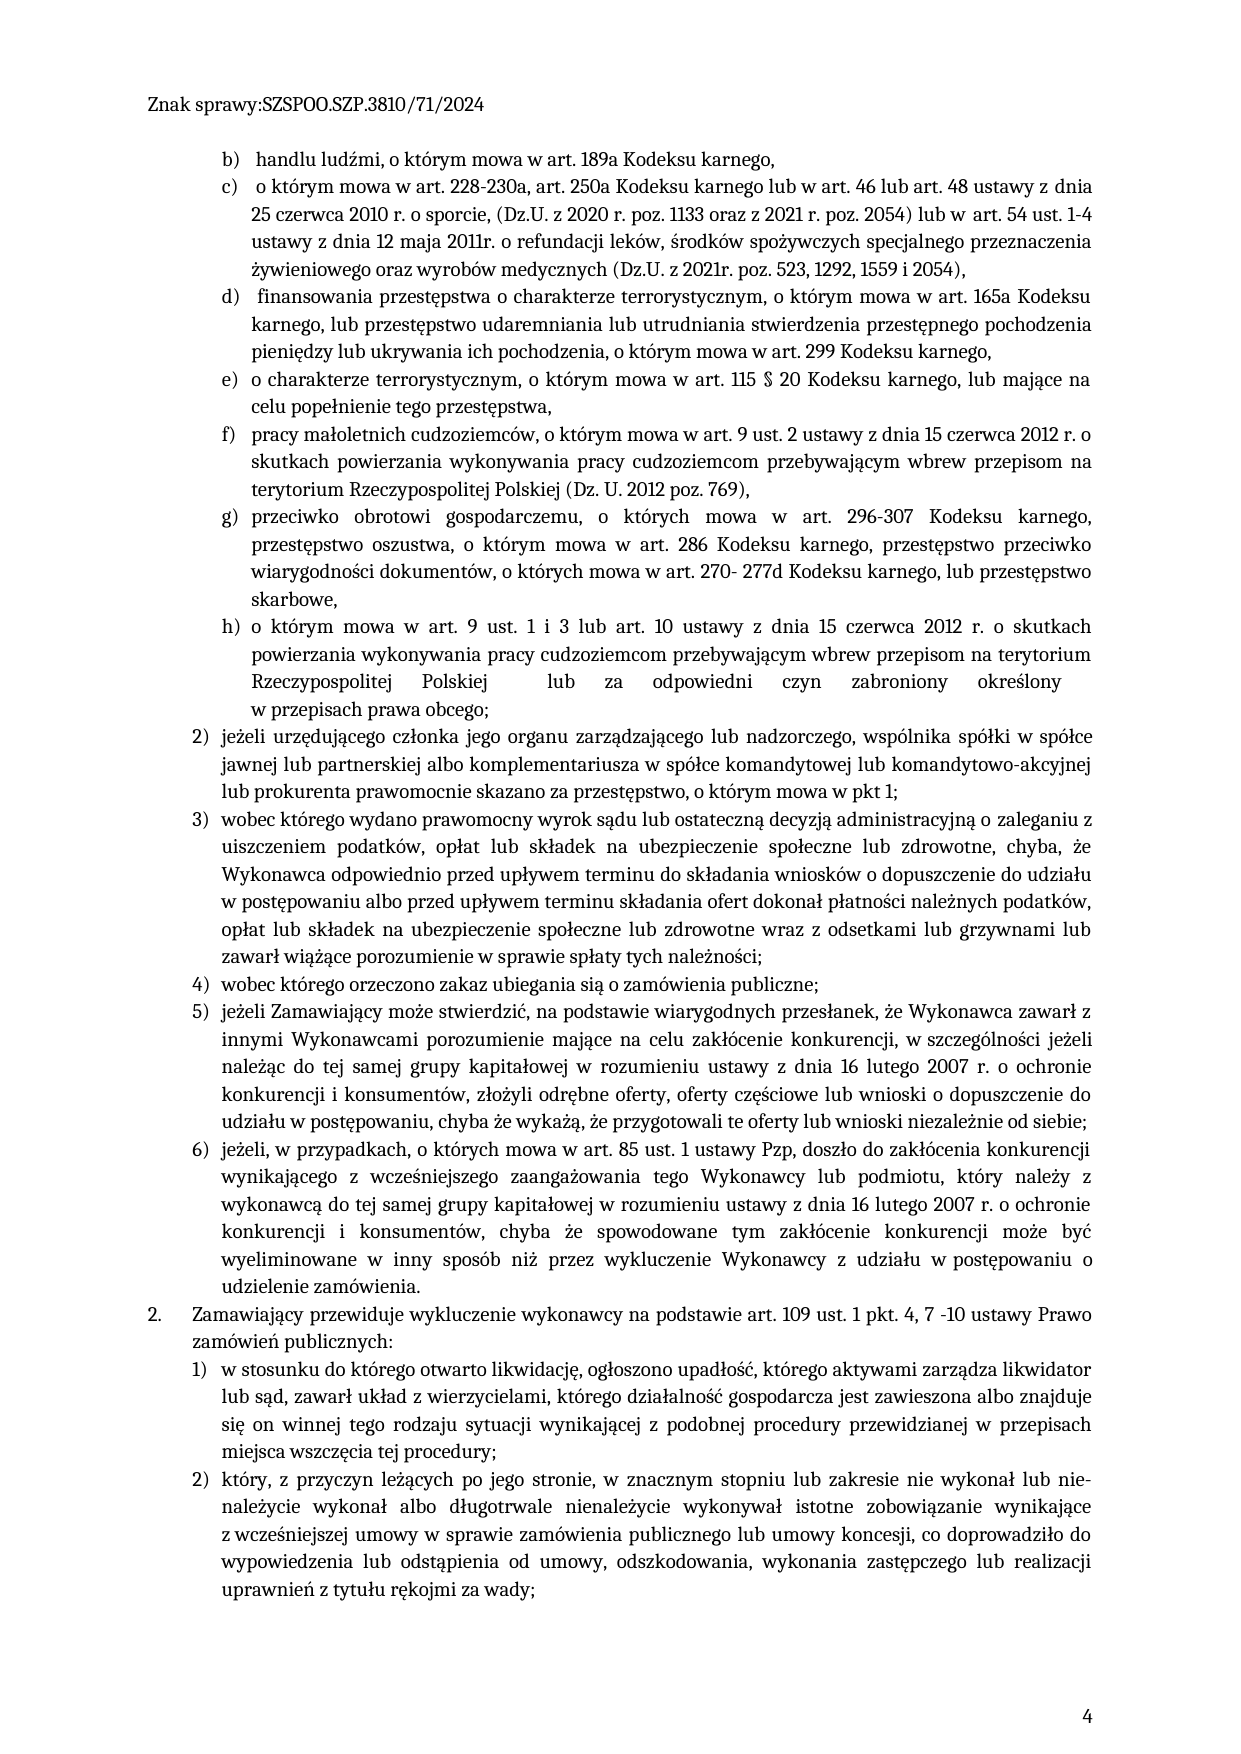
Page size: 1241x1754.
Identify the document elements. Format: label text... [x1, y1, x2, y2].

list jeżeli, w przypadkach, o których mowa w art. 85 ust. 1 ustawy Pzp, doszło do zakłócenia konkurencji wynikającego z wcześniejszego zaangażowania tego Wykonawcy lub podmiotu, który należy z wykonawcą do tej samej grupy kapitałowej w rozumieniu ustawy z dnia 16 lutego 2007 r. o ochronie konkurencji i konsumentów, chyba że spowodowane tym zakłócenie konkurencji może być wyeliminowane w inny sposób niż przez wykluczenie Wykonawcy z udziału w postępowaniu o udzielenie zamówienia. [192, 1138, 1093, 1299]
list handlu ludźmi, o którym mowa w art. 189a Kodeksu karnego, [222, 148, 1093, 172]
list o którym mowa w art. 9 ust. 1 i 3 lub art. 10 ustawy z dnia 15 czerwca 2012 r. o skutkach powierzania wykonywania pracy cudzoziemcom przebywającym wbrew przepisom na terytorium Rzeczypospolitej Polskiej lub za odpowiedni czyn zabroniony określony w przepisach prawa obcego; [222, 615, 1093, 722]
list Zamawiający przewiduje wykluczenie wykonawcy na podstawie art. 109 ust. 1 pkt. 4, 7 -10 ustawy Prawo zamówień publicznych: [148, 1303, 1093, 1354]
list wobec którego wydano prawomocny wyrok sądu lub ostateczną decyzją administracyjną o zaleganiu z uiszczeniem podatków, opłat lub składek na ubezpieczenie społeczne lub zdrowotne, chyba, że Wykonawca odpowiednio przed upływem terminu do składania wniosków o dopuszczenie do udziału w postępowaniu albo przed upływem terminu składania ofert dokonał płatności należnych podatków, opłat lub składek na ubezpieczenie społeczne lub zdrowotne wraz z odsetkami lub grzywnami lub zawarł wiążące porozumienie w sprawie spłaty tych należności; [192, 808, 1093, 969]
list pracy małoletnich cudzoziemców, o którym mowa w art. 9 ust. 2 ustawy z dnia 15 czerwca 2012 r. o skutkach powierzania wykonywania pracy cudzoziemcom przebywającym wbrew przepisom na terytorium Rzeczypospolitej Polskiej (Dz. U. 2012 poz. 769), [222, 423, 1093, 502]
list o którym mowa w art. 228-230a, art. 250a Kodeksu karnego lub w art. 46 lub art. 48 ustawy z dnia 25 czerwca 2010 r. o sporcie, (Dz.U. z 2020 r. poz. 1133 oraz z 2021 r. poz. 2054) lub w art. 54 ust. 1-4 ustawy z dnia 12 maja 2011r. o refundacji leków, środków spożywczych specjalnego przeznaczenia żywieniowego oraz wyrobów medycznych (Dz.U. z 2021r. poz. 523, 1292, 1559 i 2054), [222, 175, 1093, 282]
list finansowania przestępstwa o charakterze terrorystycznym, o którym mowa w art. 165a Kodeksu karnego, lub przestępstwo udaremniania lub utrudniania stwierdzenia przestępnego pochodzenia pieniędzy lub ukrywania ich pochodzenia, o którym mowa w art. 299 Kodeksu karnego, [222, 285, 1093, 364]
list przeciwko obrotowi gospodarczemu, o których mowa w art. 296-307 Kodeksu karnego, przestępstwo oszustwa, o którym mowa w art. 286 Kodeksu karnego, przestępstwo przeciwko wiarygodności dokumentów, o których mowa w art. 270- 277d Kodeksu karnego, lub przestępstwo skarbowe, [222, 505, 1093, 612]
list jeżeli Zamawiający może stwierdzić, na podstawie wiarygodnych przesłanek, że Wykonawca zawarł z innymi Wykonawcami porozumienie mające na celu zakłócenie konkurencji, w szczególności jeżeli należąc do tej samej grupy kapitałowej w rozumieniu ustawy z dnia 16 lutego 2007 r. o ochronie konkurencji i konsumentów, złożyli odrębne oferty, oferty częściowe lub wnioski o dopuszczenie do udziału w postępowaniu, chyba że wykażą, że przygotowali te oferty lub wnioski niezależnie od siebie; [192, 1000, 1093, 1134]
list wobec którego orzeczono zakaz ubiegania sią o zamówienia publiczne; [192, 973, 1093, 997]
list w stosunku do którego otwarto likwidację, ogłoszono upadłość, którego aktywami zarządza likwidator lub sąd, zawarł układ z wierzycielami, którego działalność gospodarcza jest zawieszona albo znajduje się on winnej tego rodzaju sytuacji wynikającej z podobnej procedury przewidzianej w przepisach miejsca wszczęcia tej procedury; [192, 1358, 1093, 1464]
list który, z przyczyn leżących po jego stronie, w znacznym stopniu lub zakresie nie wykonał lub nie-należycie wykonał albo długotrwale nienależycie wykonywał istotne zobowiązanie wynikające z wcześniejszej umowy w sprawie zamówienia publicznego lub umowy koncesji, co doprowadziło do wypowiedzenia lub odstąpienia od umowy, odszkodowania, wykonania zastępczego lub realizacji uprawnień z tytułu rękojmi za wady; [192, 1468, 1093, 1602]
list jeżeli urzędującego członka jego organu zarządzającego lub nadzorczego, wspólnika spółki w spółce jawnej lub partnerskiej albo komplementariusza w spółce komandytowej lub komandytowo-akcyjnej lub prokurenta prawomocnie skazano za przestępstwo, o którym mowa w pkt 1; [192, 725, 1093, 804]
list o charakterze terrorystycznym, o którym mowa w art. 115 § 20 Kodeksu karnego, lub mające na celu popełnienie tego przestępstwa, [222, 368, 1093, 419]
